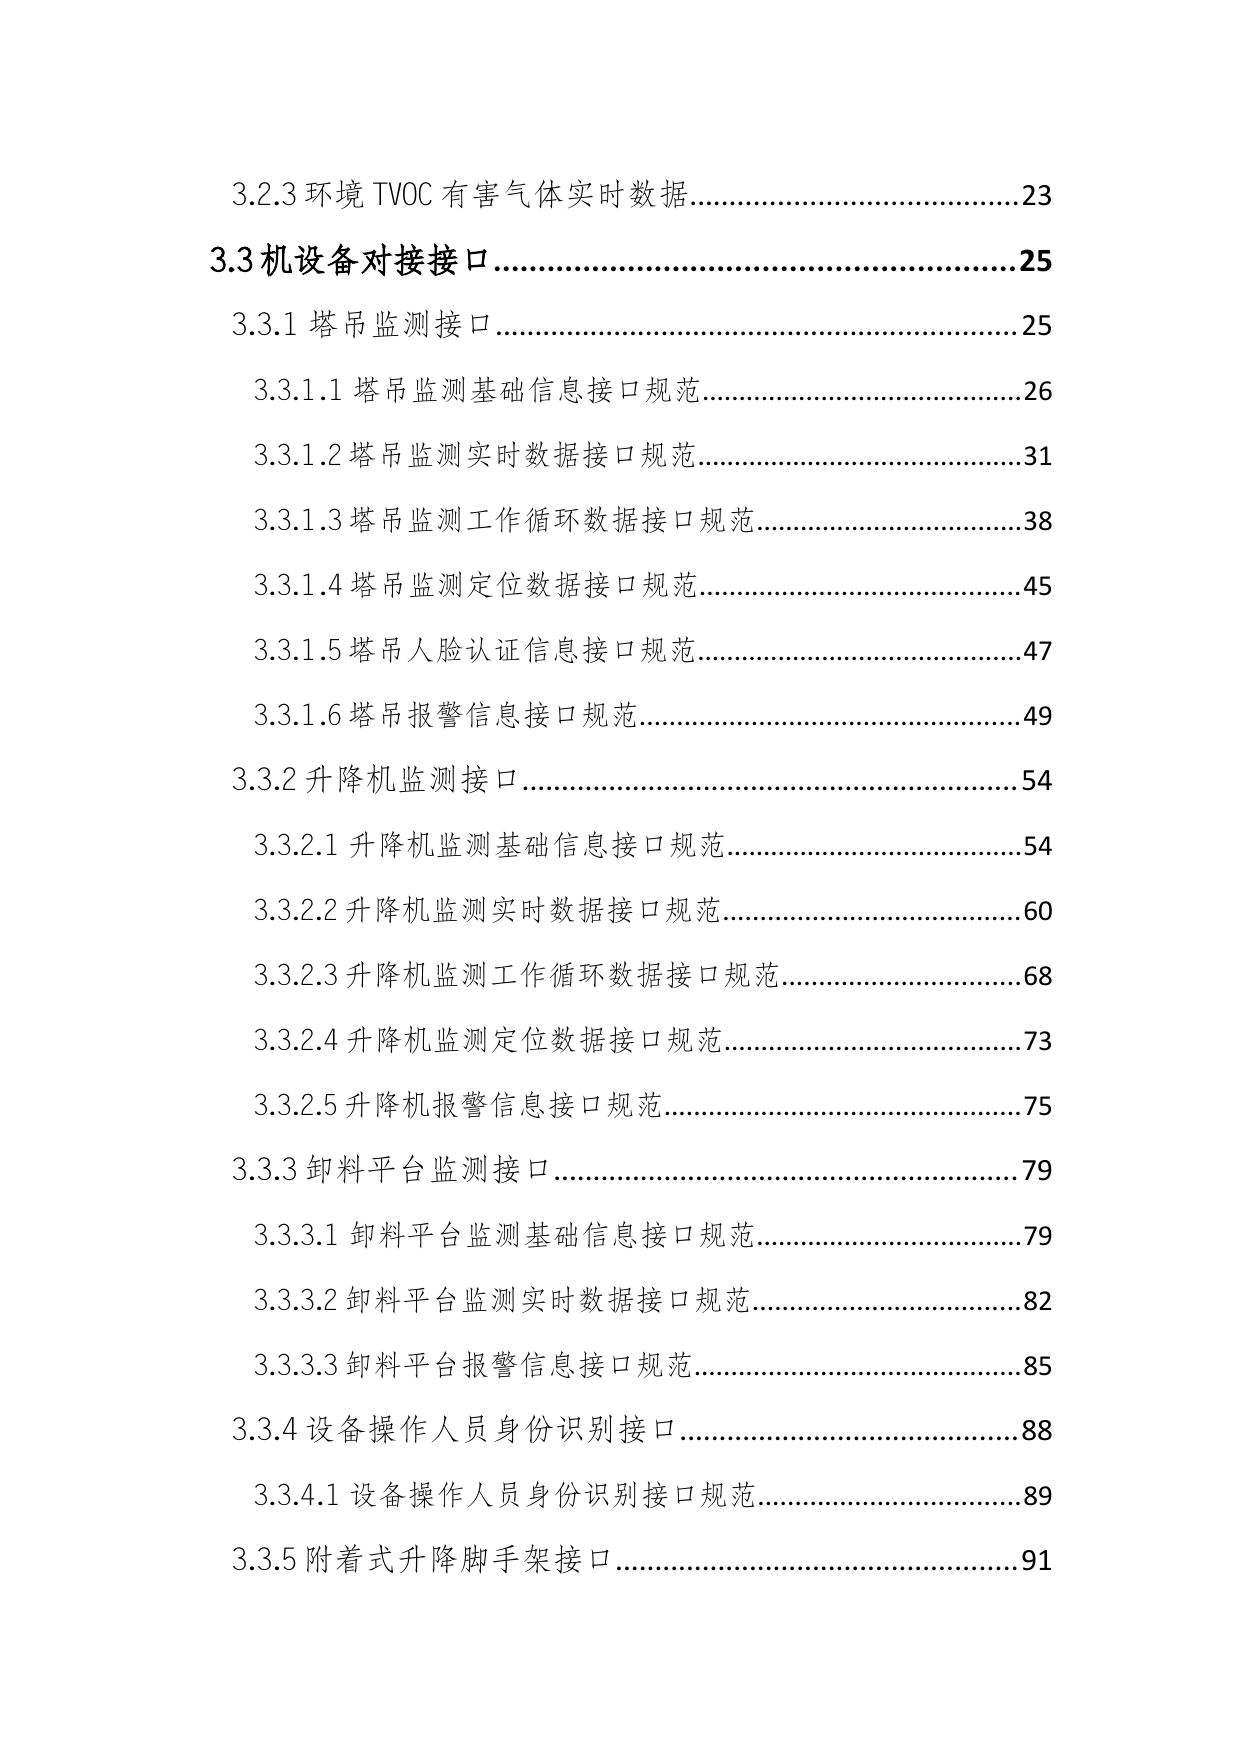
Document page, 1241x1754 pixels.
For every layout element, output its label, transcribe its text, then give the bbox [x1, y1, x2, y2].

text 3.3.2.5升降机报警信息接口规范 75 [253, 1072, 1053, 1137]
text 3.3.1塔吊监测接口 25 [231, 292, 1053, 357]
text 3.3.2升降机监测接口 54 [231, 747, 1053, 812]
text 3.3.2.1升降机监测基础信息接口规范 54 [253, 812, 1053, 877]
text 3.3.3卸料平台监测接口 79 [231, 1137, 1053, 1202]
text 3.3.5附着式升降脚手架接口 91 [231, 1527, 1053, 1592]
text 3.3.2.3升降机监测工作循环数据接口规范 68 [253, 942, 1053, 1007]
text 3.3.1.6塔吊报警信息接口规范 49 [253, 682, 1053, 747]
text 3.3.1.1塔吊监测基础信息接口规范 26 [253, 357, 1053, 422]
text 3.3.2.4升降机监测定位数据接口规范 73 [253, 1007, 1053, 1072]
text 3.3.3.2卸料平台监测实时数据接口规范 82 [253, 1267, 1053, 1332]
text 3.3.3.1卸料平台监测基础信息接口规范 79 [253, 1202, 1053, 1267]
text 3.3机械设备对接接口 25 [209, 227, 1053, 292]
text 3.3.4.1设备操作人员身份识别接口规范 89 [253, 1462, 1053, 1527]
text 3.2.3环境TVOC有害气体实时数据 23 [231, 162, 1053, 227]
text 3.3.4设备操作人员身份识别接口 88 [231, 1397, 1053, 1462]
text 3.3.3.3卸料平台报警信息接口规范 85 [253, 1332, 1053, 1397]
text 3.3.1.4塔吊监测定位数据接口规范 45 [253, 552, 1053, 617]
text 3.3.2.2升降机监测实时数据接口规范 60 [253, 877, 1053, 942]
text 3.3.1.5塔吊人脸认证信息接口规范 47 [253, 617, 1053, 682]
text 3.3.1.3塔吊监测工作循环数据接口规范 38 [253, 487, 1053, 552]
text 3.3.1.2塔吊监测实时数据接口规范 31 [253, 422, 1053, 487]
